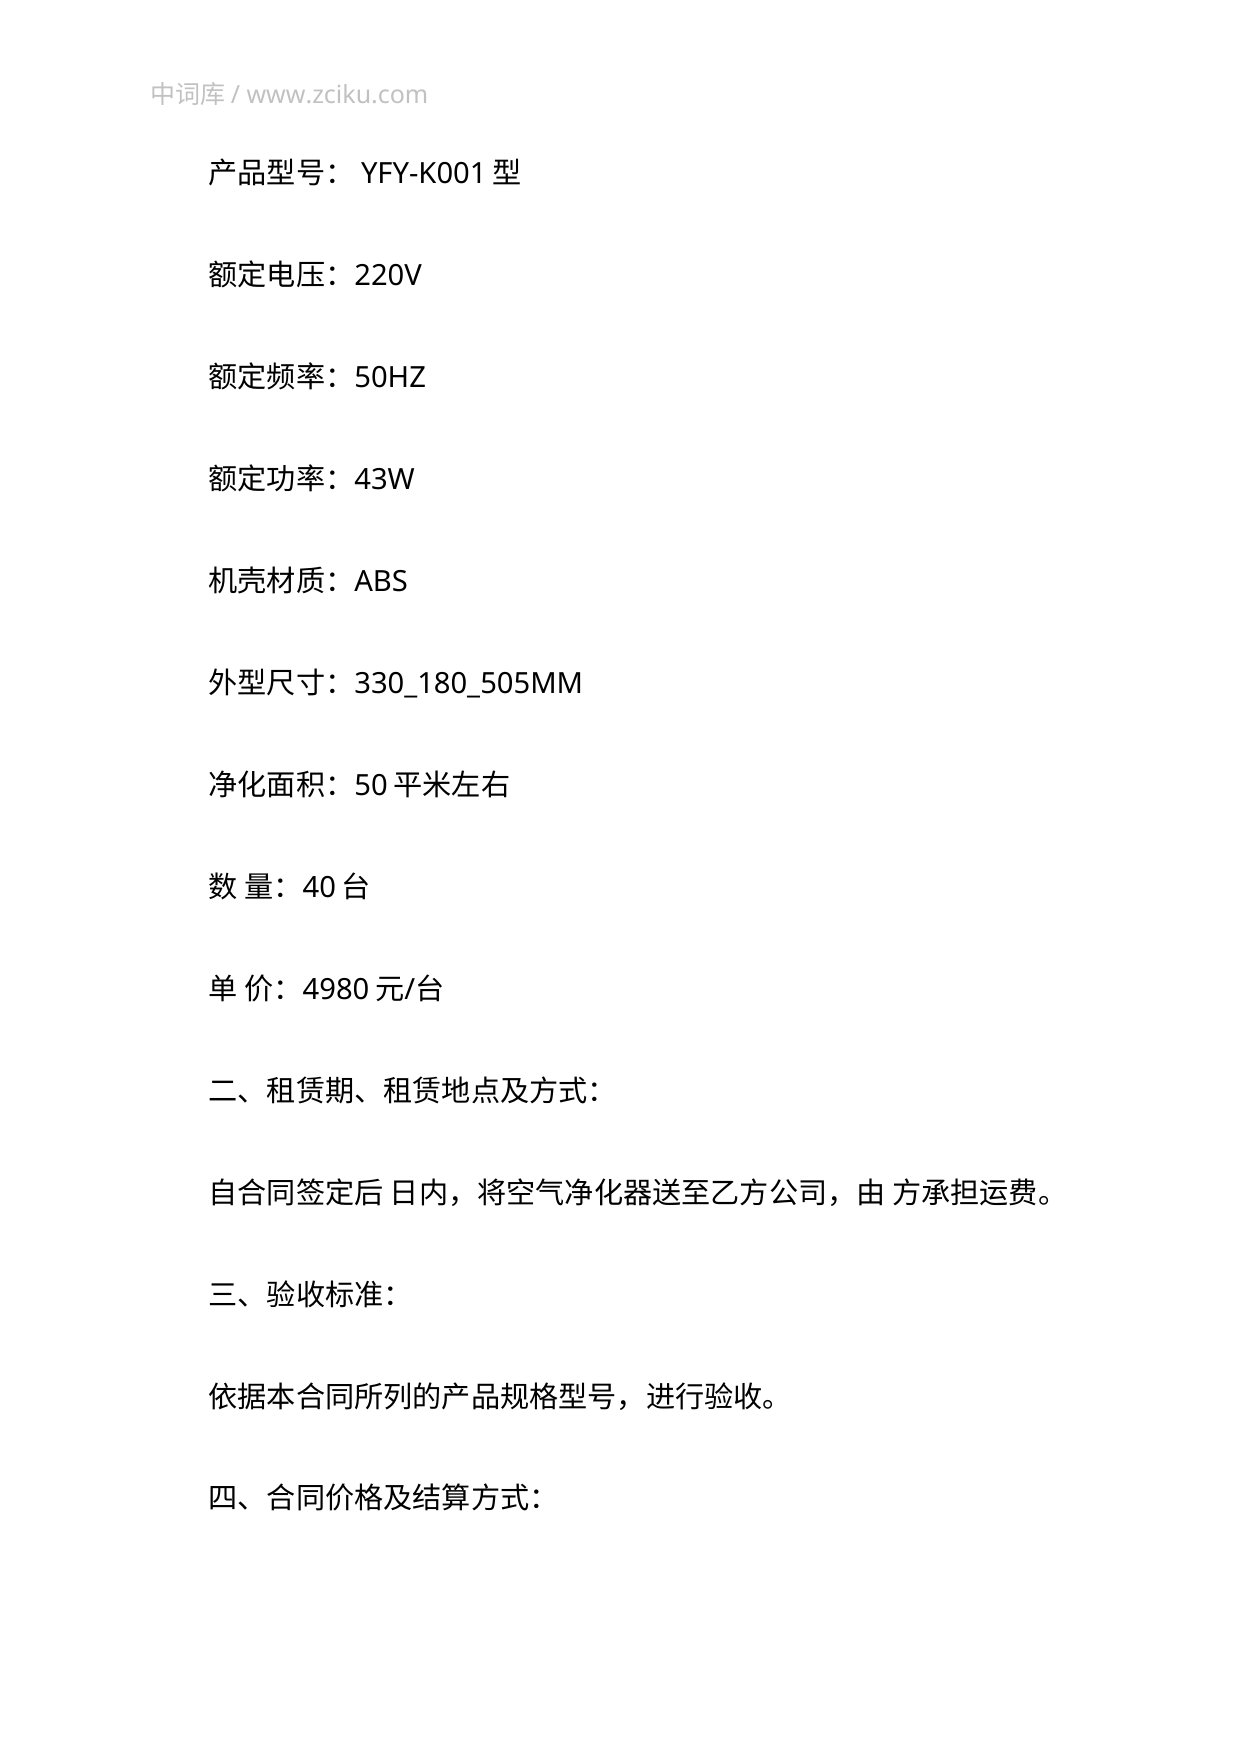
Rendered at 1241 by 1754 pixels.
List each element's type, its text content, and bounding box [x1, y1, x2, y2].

text 四、合同价格及结算方式： [150, 1475, 1090, 1517]
text 三、验收标准： [150, 1271, 1090, 1314]
text 机壳材质：ABS [150, 558, 1090, 600]
text 单 价：4980元/台 [150, 966, 1090, 1008]
text 二、租赁期、租赁地点及方式： [150, 1068, 1090, 1110]
text 额定频率：50HZ [150, 354, 1090, 396]
text 额定电压：220V [150, 252, 1090, 294]
text 数 量：40台 [150, 864, 1090, 906]
text 净化面积：50平米左右 [150, 762, 1090, 804]
text 自合同签定后 日内，将空气净化器送至乙方公司，由 方承担运费。 [150, 1169, 1090, 1212]
text 产品型号： YFY-K001型 [150, 150, 1090, 192]
text 额定功率：43W [150, 456, 1090, 498]
text 依据本合同所列的产品规格型号，进行验收。 [150, 1373, 1090, 1415]
text 外型尺寸：330_180_505MM [150, 660, 1090, 702]
